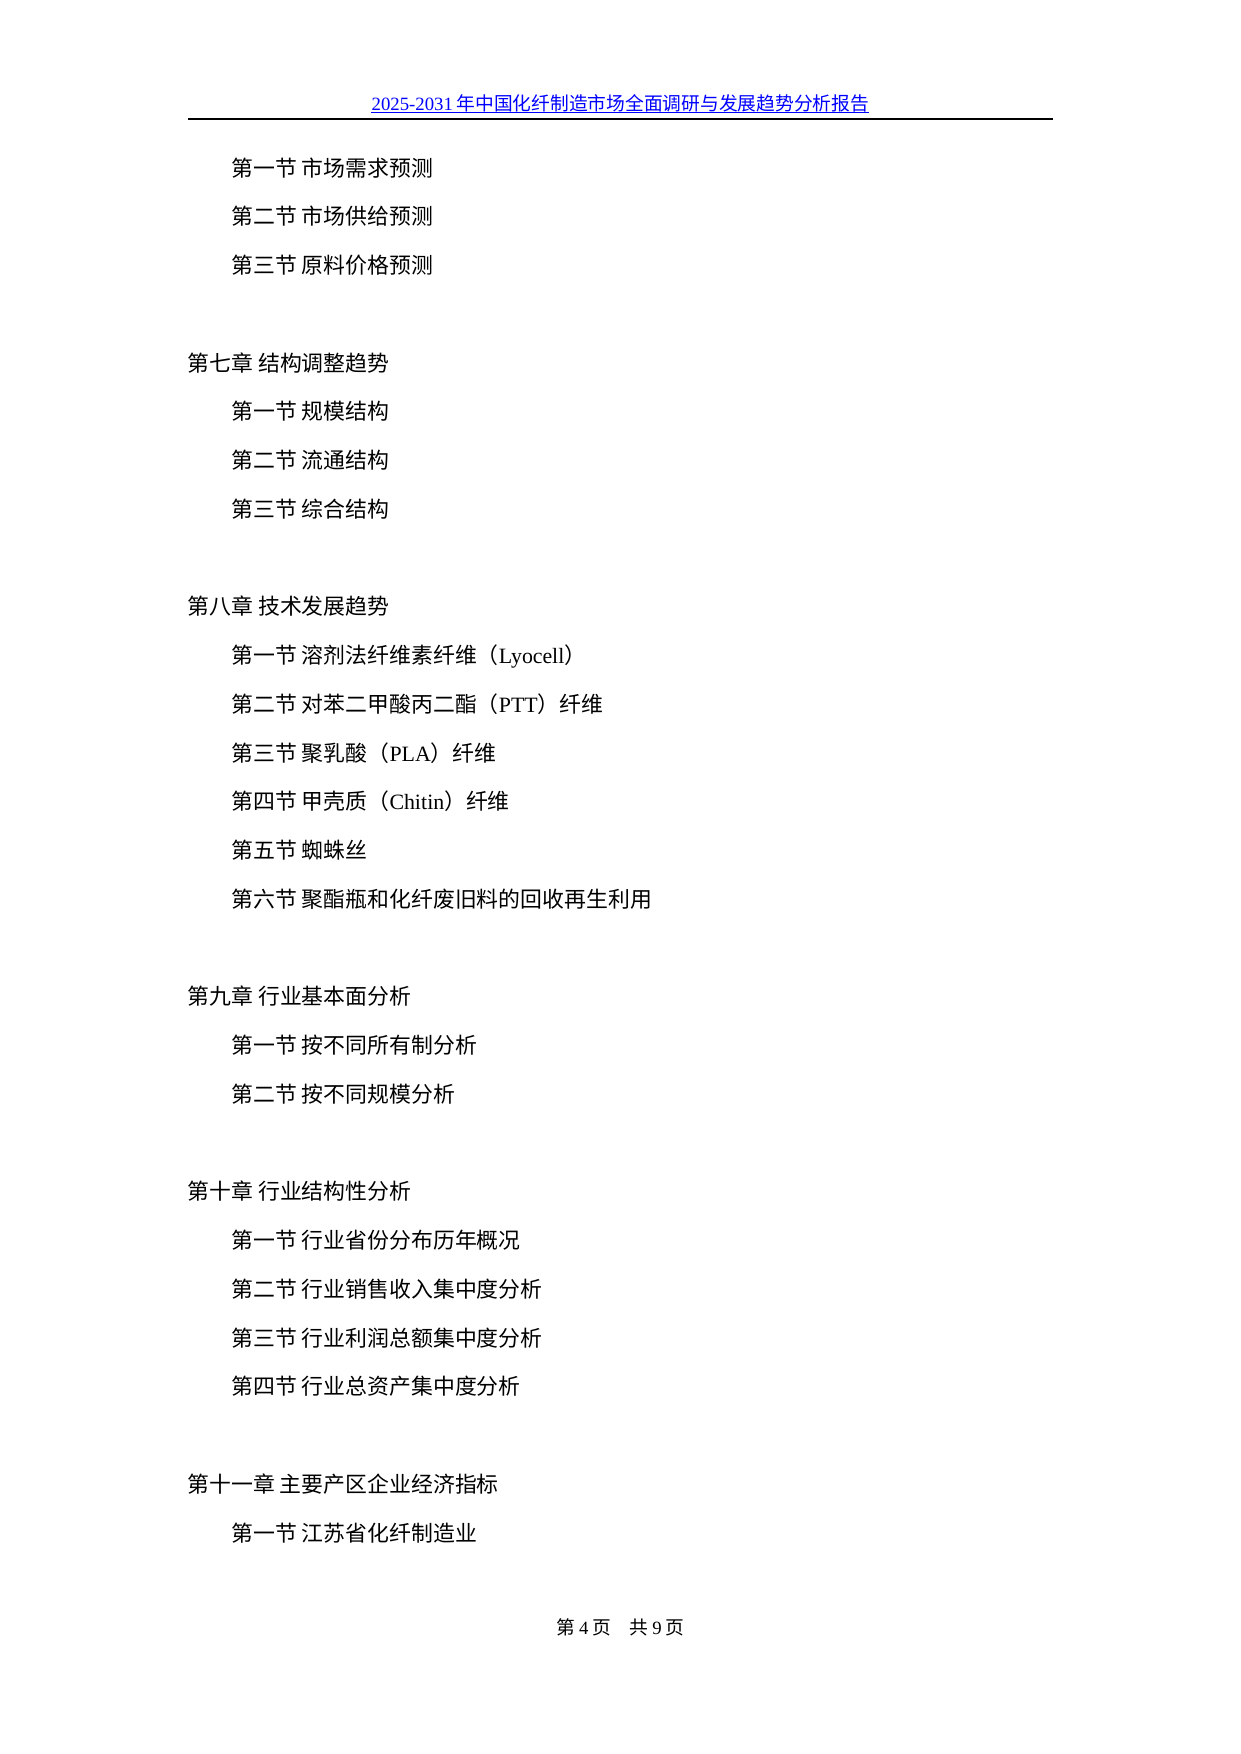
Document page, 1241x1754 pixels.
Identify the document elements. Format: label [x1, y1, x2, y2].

text [187, 150, 1053, 1548]
